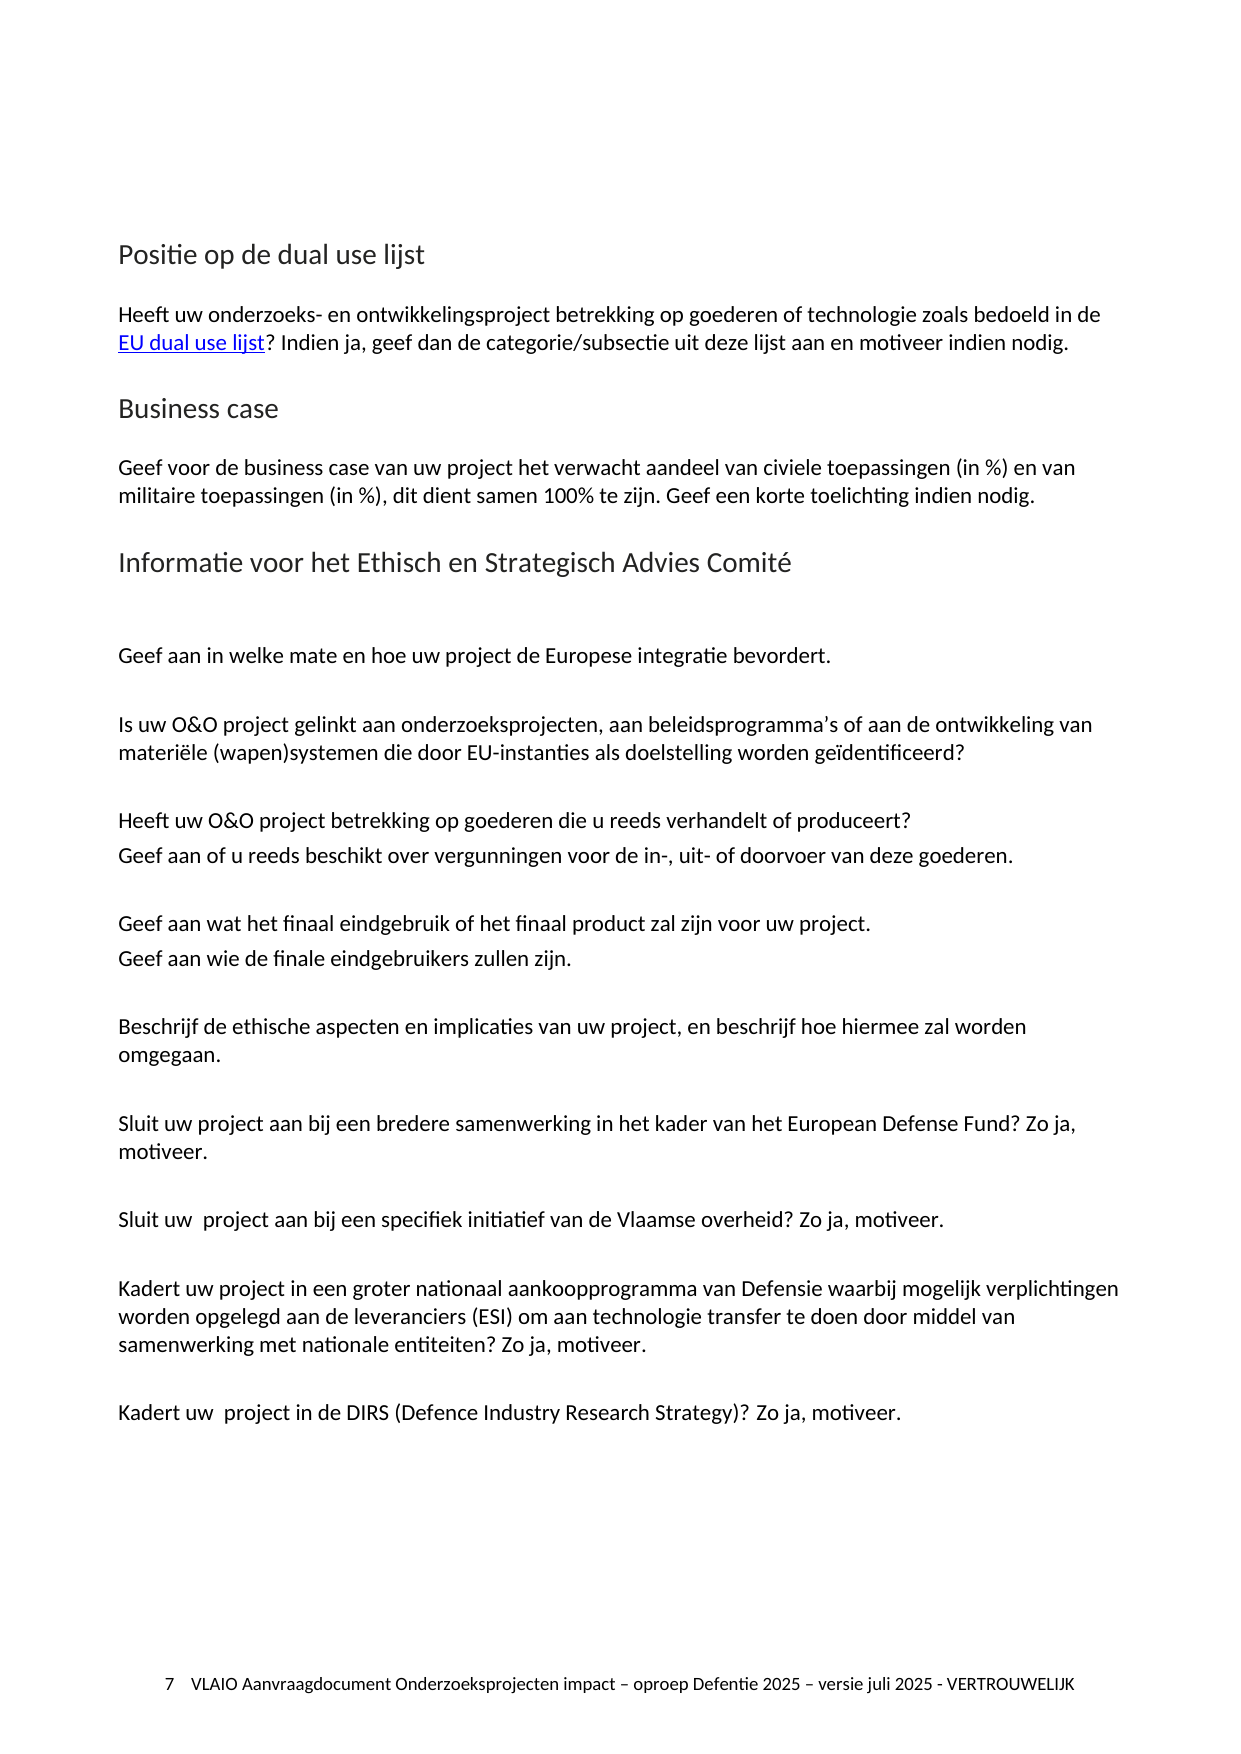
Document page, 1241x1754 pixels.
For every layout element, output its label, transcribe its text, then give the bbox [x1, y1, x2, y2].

text Sluit uw project aan bij een specifiek initiatief van de Vlaamse overheid? Zo ja, motiveer. [118, 1205, 1122, 1233]
text Geef aan wie de finale eindgebruikers zullen zijn. [118, 944, 1122, 972]
text Heeft uw onderzoeks- en ontwikkelingsproject betrekking op goederen of technologie zoals bedoeld in de EU dual use lijst? Indien ja, geef dan de categorie/subsectie uit deze lijst aan en motiveer indien nodig. [118, 300, 1122, 356]
text Kadert uw project in een groter nationaal aankoopprogramma van Defensie waarbij mogelijk verplichtingen worden opgelegd aan de leveranciers (ESI) om aan technologie transfer te doen door middel van samenwerking met nationale entiteiten? Zo ja, motiveer. [118, 1274, 1122, 1358]
text Beschrijf de ethische aspecten en implicaties van uw project, en beschrijf hoe hiermee zal worden omgegaan. [118, 1012, 1122, 1068]
subtitle Positie op de dual use lijst [118, 236, 1122, 272]
subtitle Informatie voor het Ethisch en Strategisch Advies Comité [118, 544, 1122, 579]
text Geef aan in welke mate en hoe uw project de Europese integratie bevordert. [118, 641, 1122, 669]
text Heeft uw O&O project betrekking op goederen die u reeds verhandelt of produceert? [118, 807, 1122, 834]
text Geef aan wat het finaal eindgebruik of het finaal product zal zijn voor uw project. [118, 909, 1122, 937]
text Is uw O&O project gelinkt aan onderzoeksprojecten, aan beleidsprogramma’s of aan de ontwikkeling van materiële (wapen)systemen die door EU-instanties als doelstelling worden geïdentificeerd? [118, 710, 1122, 766]
text Geef aan of u reeds beschikt over vergunningen voor de in-, uit- of doorvoer van deze goederen. [118, 841, 1122, 869]
text Kadert uw project in de DIRS (Defence Industry Research Strategy)? Zo ja, motiveer. [118, 1398, 1033, 1426]
text Sluit uw project aan bij een bredere samenwerking in het kader van het European Defense Fund? Zo ja, motiveer. [118, 1109, 1122, 1165]
text Geef voor de business case van uw project het verwacht aandeel van civiele toepassingen (in %) en van militaire toepassingen (in %), dit dient samen 100% te zijn. Geef een korte toelichting indien nodig. [118, 453, 1122, 509]
subtitle Business case [118, 390, 1122, 426]
